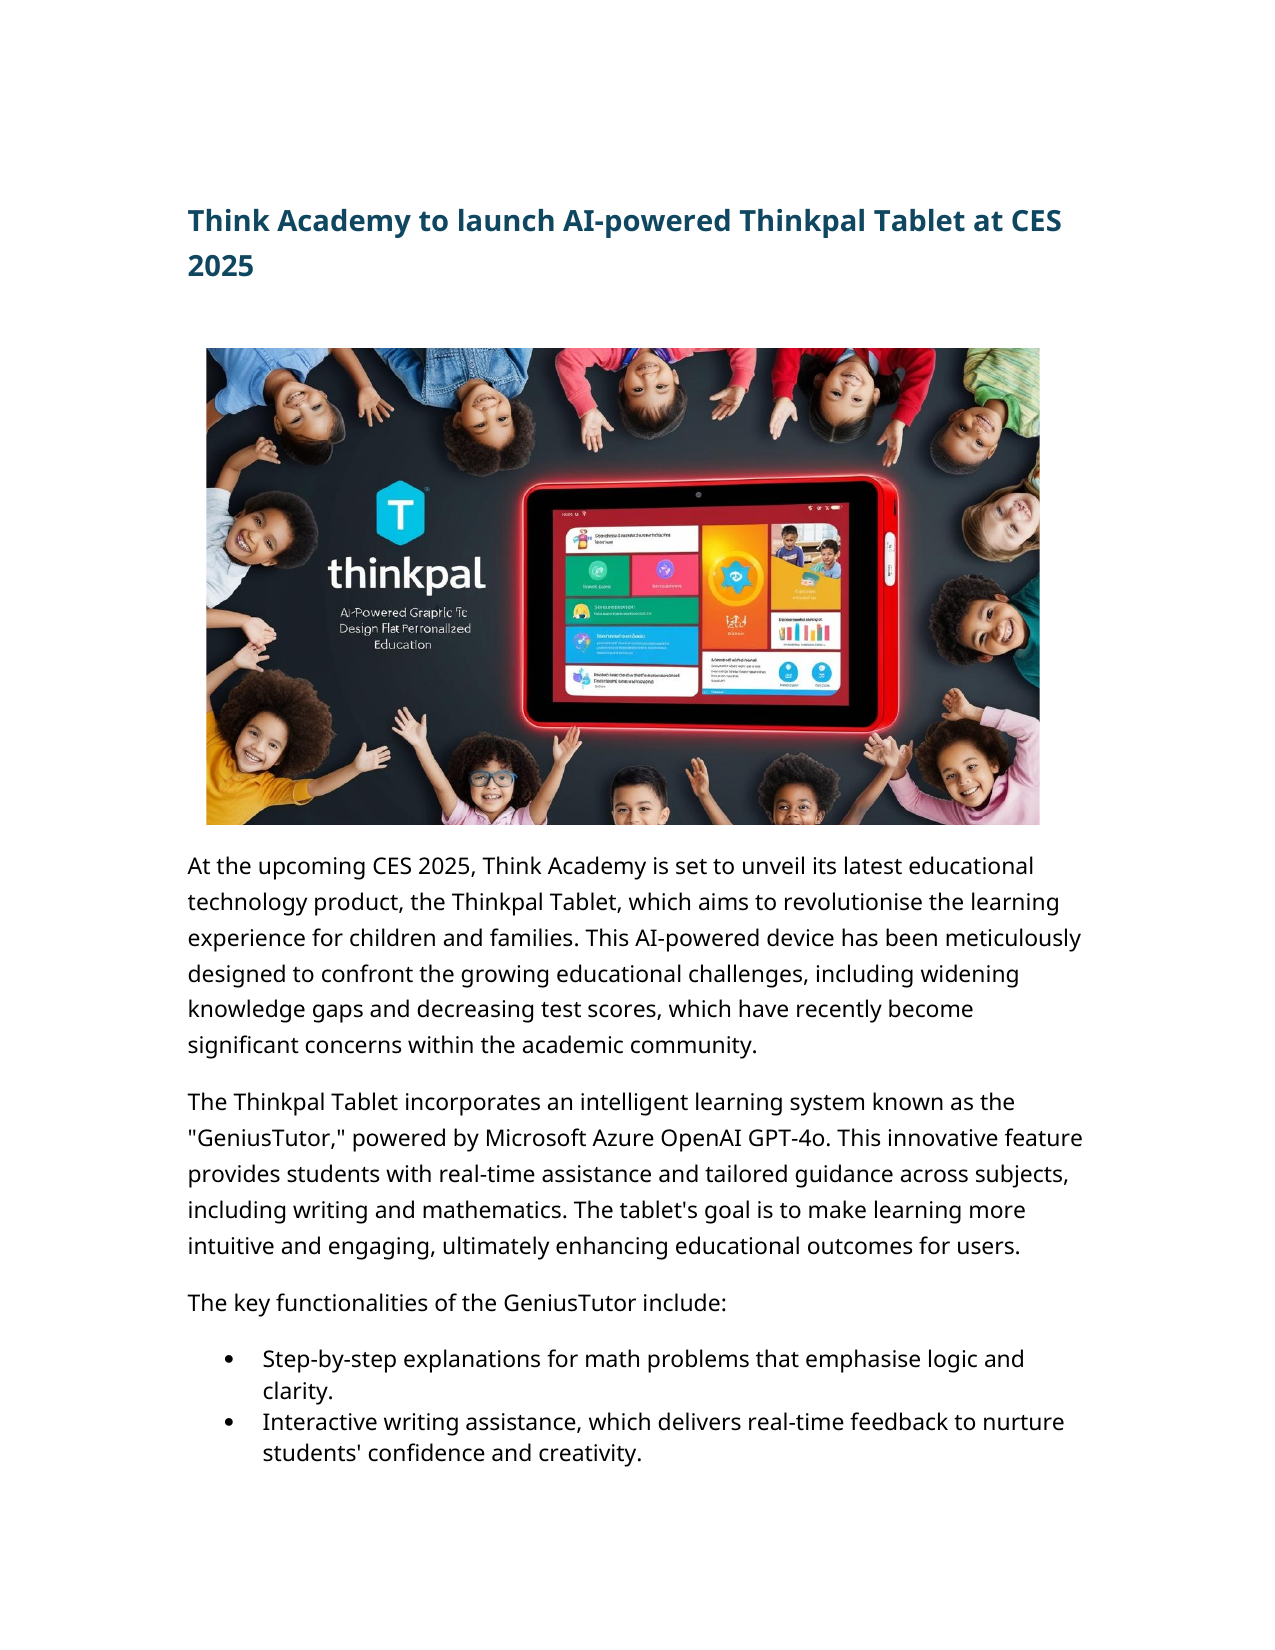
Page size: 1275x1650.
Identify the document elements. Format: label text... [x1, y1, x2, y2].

text The Thinkpal Tablet incorporates an intelligent learning system known as the "GeniusTutor," powered by Microsoft Azure OpenAI GPT-4o. This innovative feature provides students with real-time assistance and tailored guidance across subjects, including writing and mathematics. The tablet's goal is to make learning more intuitive and engaging, ultimately enhancing educational outcomes for users. [187, 1086, 1087, 1261]
text At the upcoming CES 2025, Think Academy is set to unveil its latest educational technology product, the Thinkpal Tablet, which aims to revolutionise the learning experience for children and families. This AI-powered device has been meticulously designed to confront the growing educational challenges, including widening knowledge gaps and decreasing test scores, which have recently become significant concerns within the academic community. [187, 850, 1087, 1061]
list Interactive writing assistance, which delivers real-time feedback to nurture students' confidence and creativity. [225, 1406, 1087, 1468]
subtitle Think Academy to launch AI-powered Thinkpal Tablet at CES 2025 [187, 200, 1087, 285]
list Step-by-step explanations for math problems that emphasise logic and clarity. [225, 1343, 1087, 1406]
text The key functionalities of the GeniusTutor include: [187, 1287, 1087, 1318]
picture [206, 348, 1040, 825]
